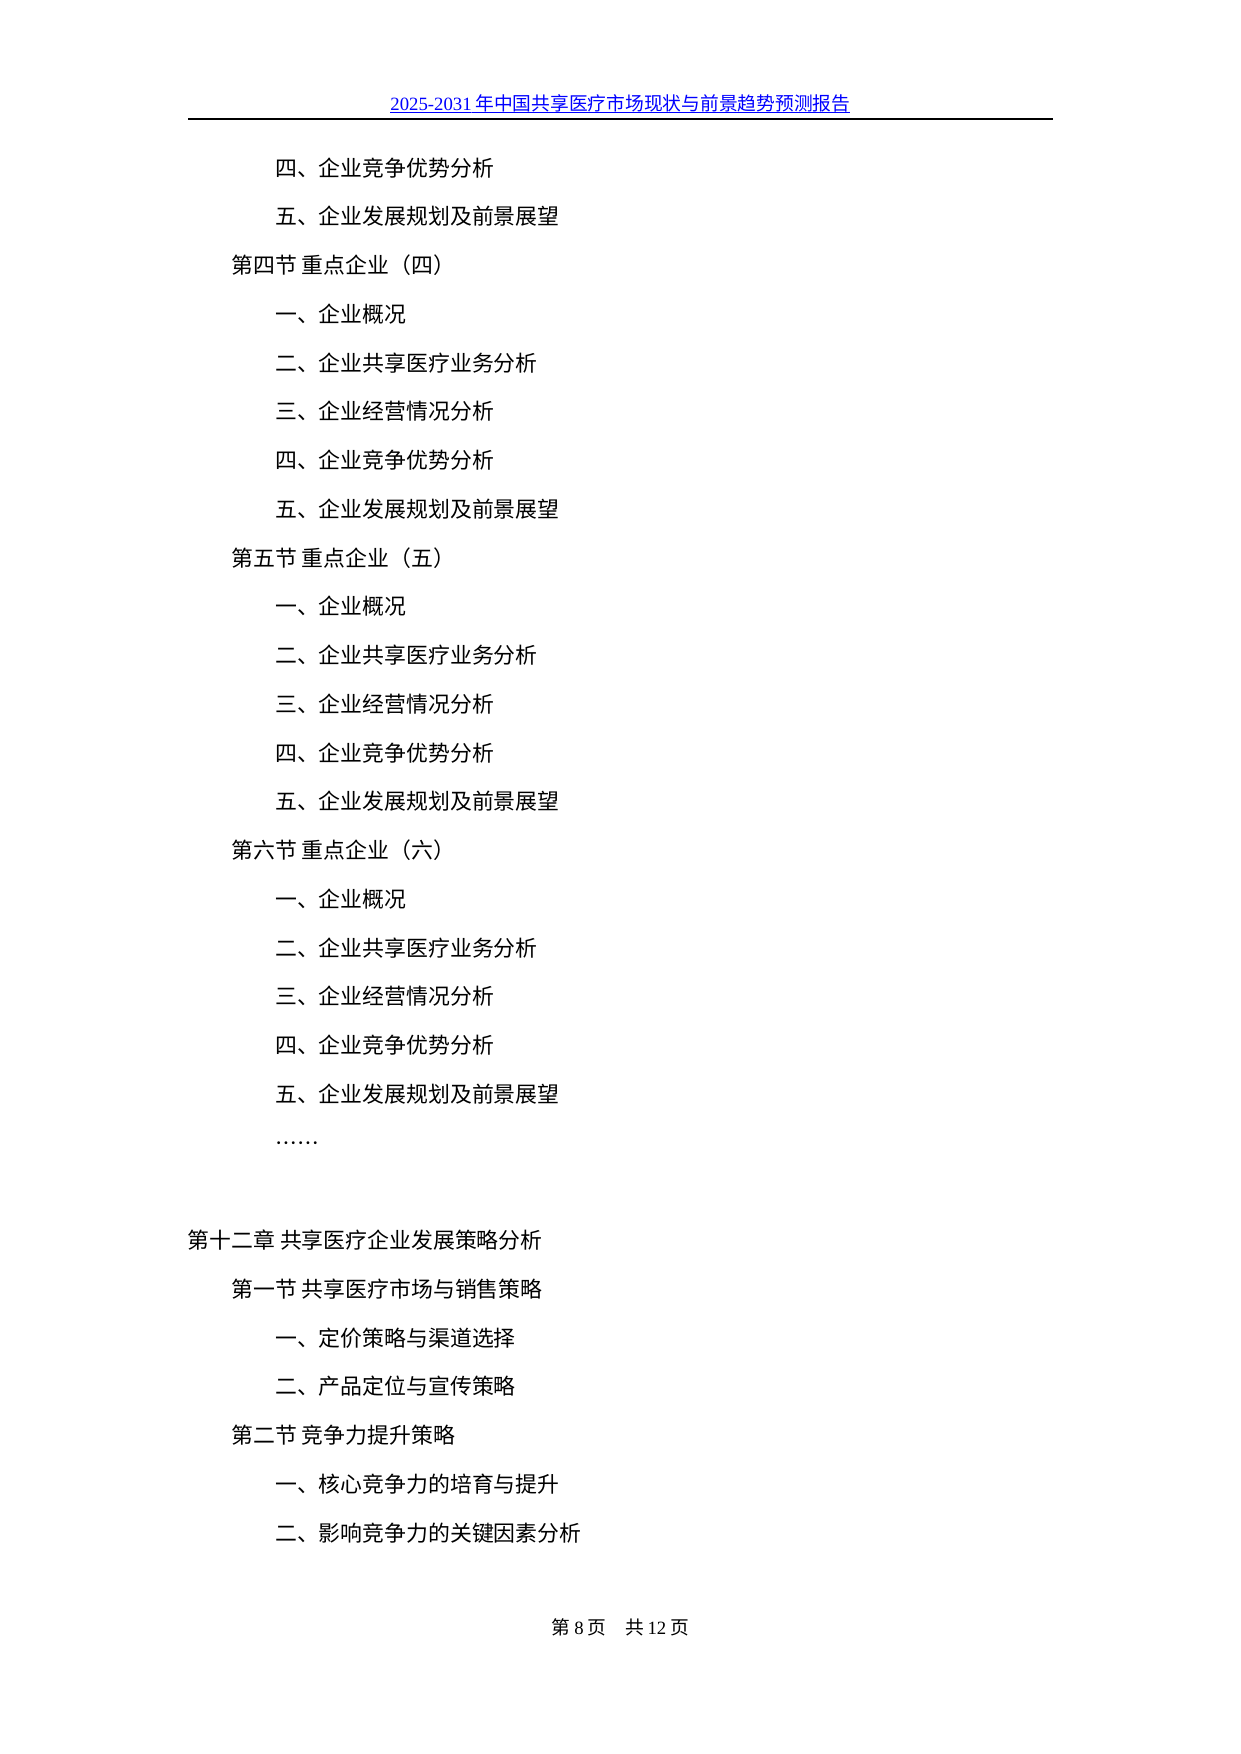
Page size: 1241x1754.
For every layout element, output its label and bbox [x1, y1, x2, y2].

text [187, 150, 1053, 1548]
